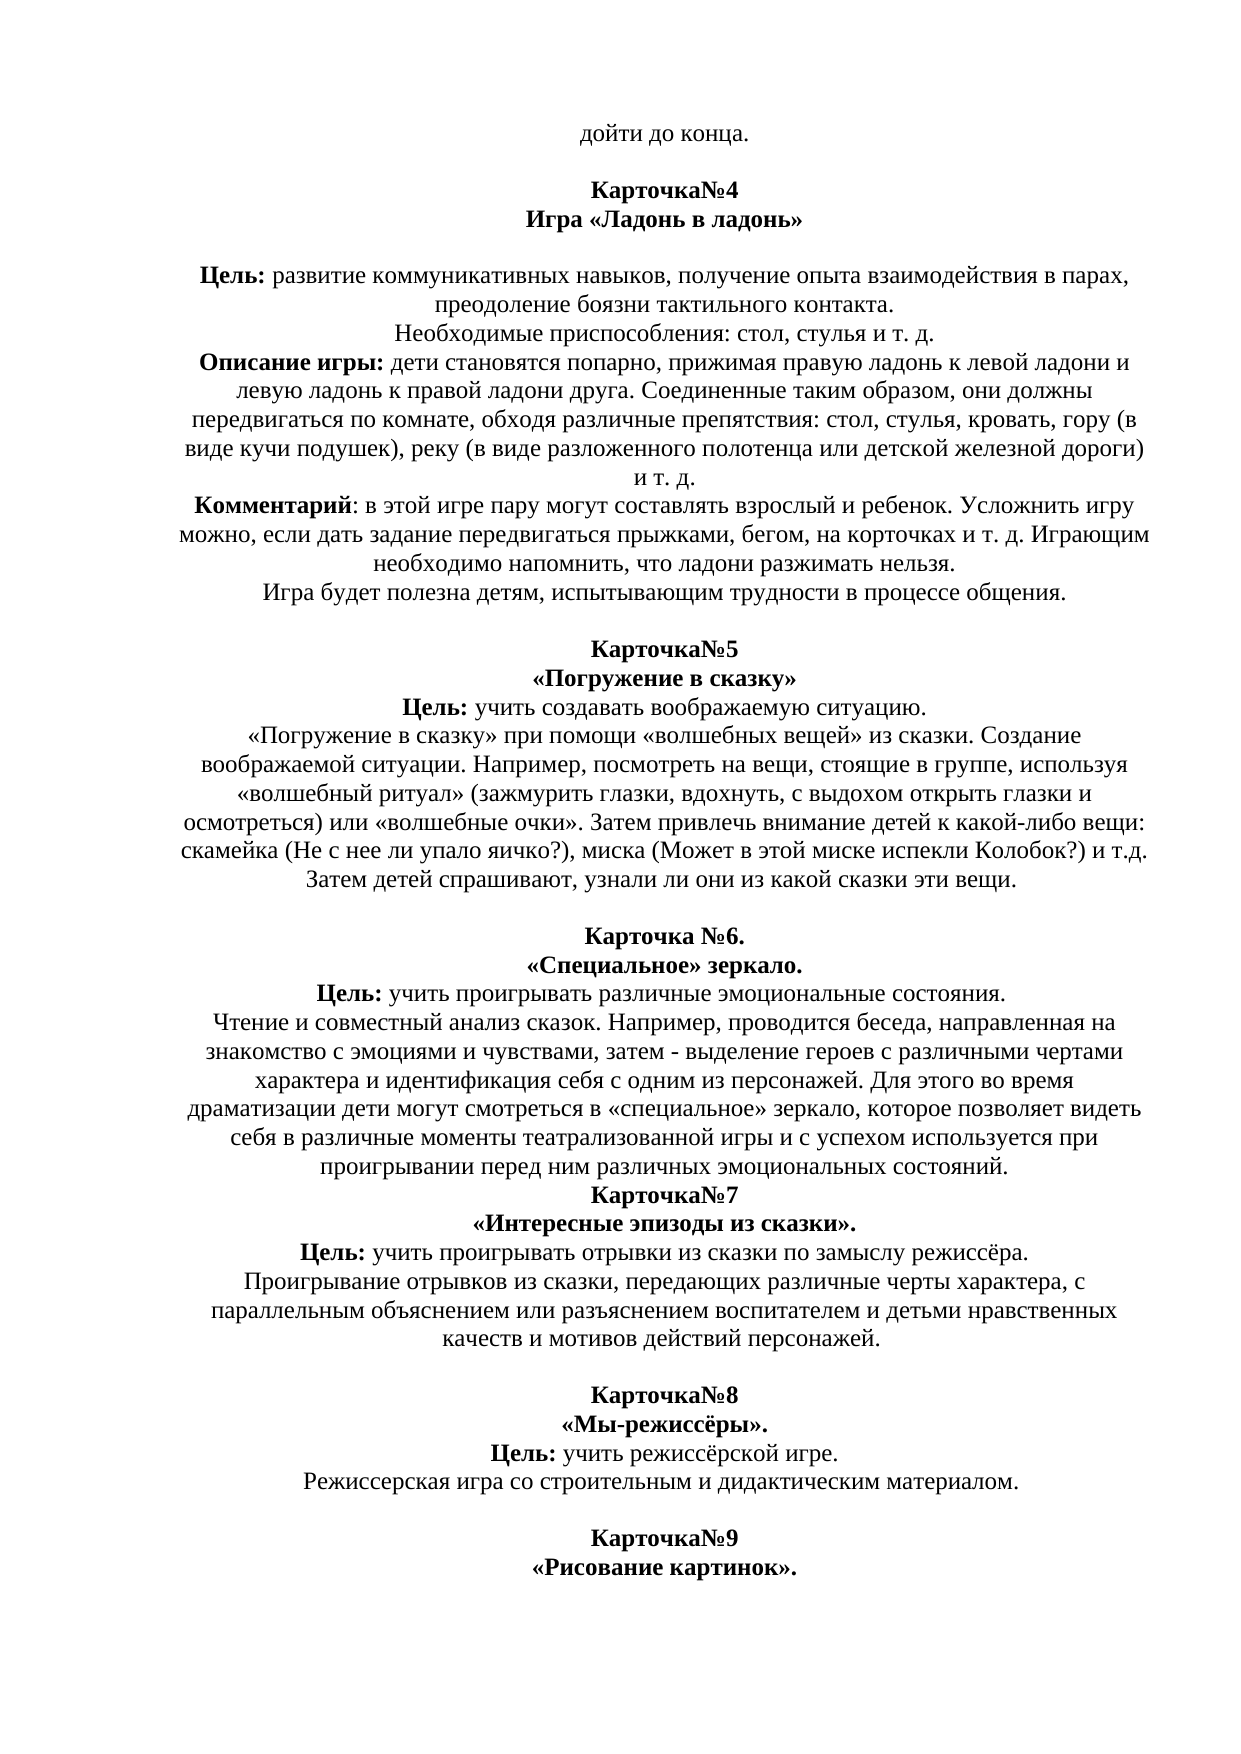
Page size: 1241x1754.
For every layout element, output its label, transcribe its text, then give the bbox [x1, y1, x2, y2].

text Цель: учить проигрывать отрывки из сказки по замыслу режиссёра. Проигрывание отрывков из сказки, передающих различные черты характера, с параллельным объяснением или разъяснением воспитателем и детьми нравственных качеств и мотивов действий персонажей. [177, 1237, 1152, 1380]
text Карточка №6. «Специальное» зеркало. [177, 921, 1152, 978]
text Карточка№4 Игра «Ладонь в ладонь» [177, 175, 1152, 260]
text Цель: учить режиссёрской игре. Режиссерская игра со строительным и дидактическим материалом. [177, 1438, 1152, 1523]
text Цель: развитие коммуникативных навыков, получение опыта взаимодействия в парах, преодоление боязни тактильного контакта. Необходимые приспособления: стол, стулья и т. д. Описание игры: дети становятся попарно, прижимая правую ладонь к левой ладони и левую ладонь к правой ладони друга. Соединенные таким образом, они должны передвигаться по комнате, обходя различные препятствия: стол, стулья, кровать, гору (в виде кучи подушек), реку (в виде разложенного полотенца или детской железной дороги) и т. д. Комментарий: в этой игре пару могут составлять взрослый и ребенок. Усложнить игру можно, если дать задание передвигаться прыжками, бегом, на корточках и т. д. Играющим необходимо напомнить, что ладони разжимать нельзя. Игра будет полезна детям, испытывающим трудности в процессе общения. Карточка№5 [177, 260, 1152, 663]
text «Погружение в сказку» [177, 663, 1152, 692]
text Карточка№7 «Интересные эпизоды из сказки». [177, 1180, 1152, 1237]
text Цель: учить проигрывать различные эмоциональные состояния. Чтение и совместный анализ сказок. Например, проводится беседа, направленная на знакомство с эмоциями и чувствами, затем - выделение героев с различными чертами характера и идентификация себя с одним из персонажей. Для этого во время драматизации дети могут смотреться в «специальное» зеркало, которое позволяет видеть себя в различные моменты театрализованной игры и с успехом используется при проигрывании перед ним различных эмоциональных состояний. [177, 978, 1152, 1180]
text Карточка№8 «Мы-режиссёры». [177, 1380, 1152, 1438]
text Цель: учить создавать воображаемую ситуацию. «Погружение в сказку» при помощи «волшебных вещей» из сказки. Создание воображаемой ситуации. Например, посмотреть на вещи, стоящие в группе, используя «волшебный ритуал» (зажмурить глазки, вдохнуть, с выдохом открыть глазки и осмотреться) или «волшебные очки». Затем привлечь внимание детей к какой-либо вещи: скамейка (Не с нее ли упало яичко?), миска (Может в этой миске испекли Колобок?) и т.д. Затем детей спрашивают, узнали ли они из какой сказки эти вещи. [177, 692, 1152, 921]
text Карточка№9 «Рисование картинок». [177, 1523, 1152, 1581]
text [177, 118, 1152, 175]
